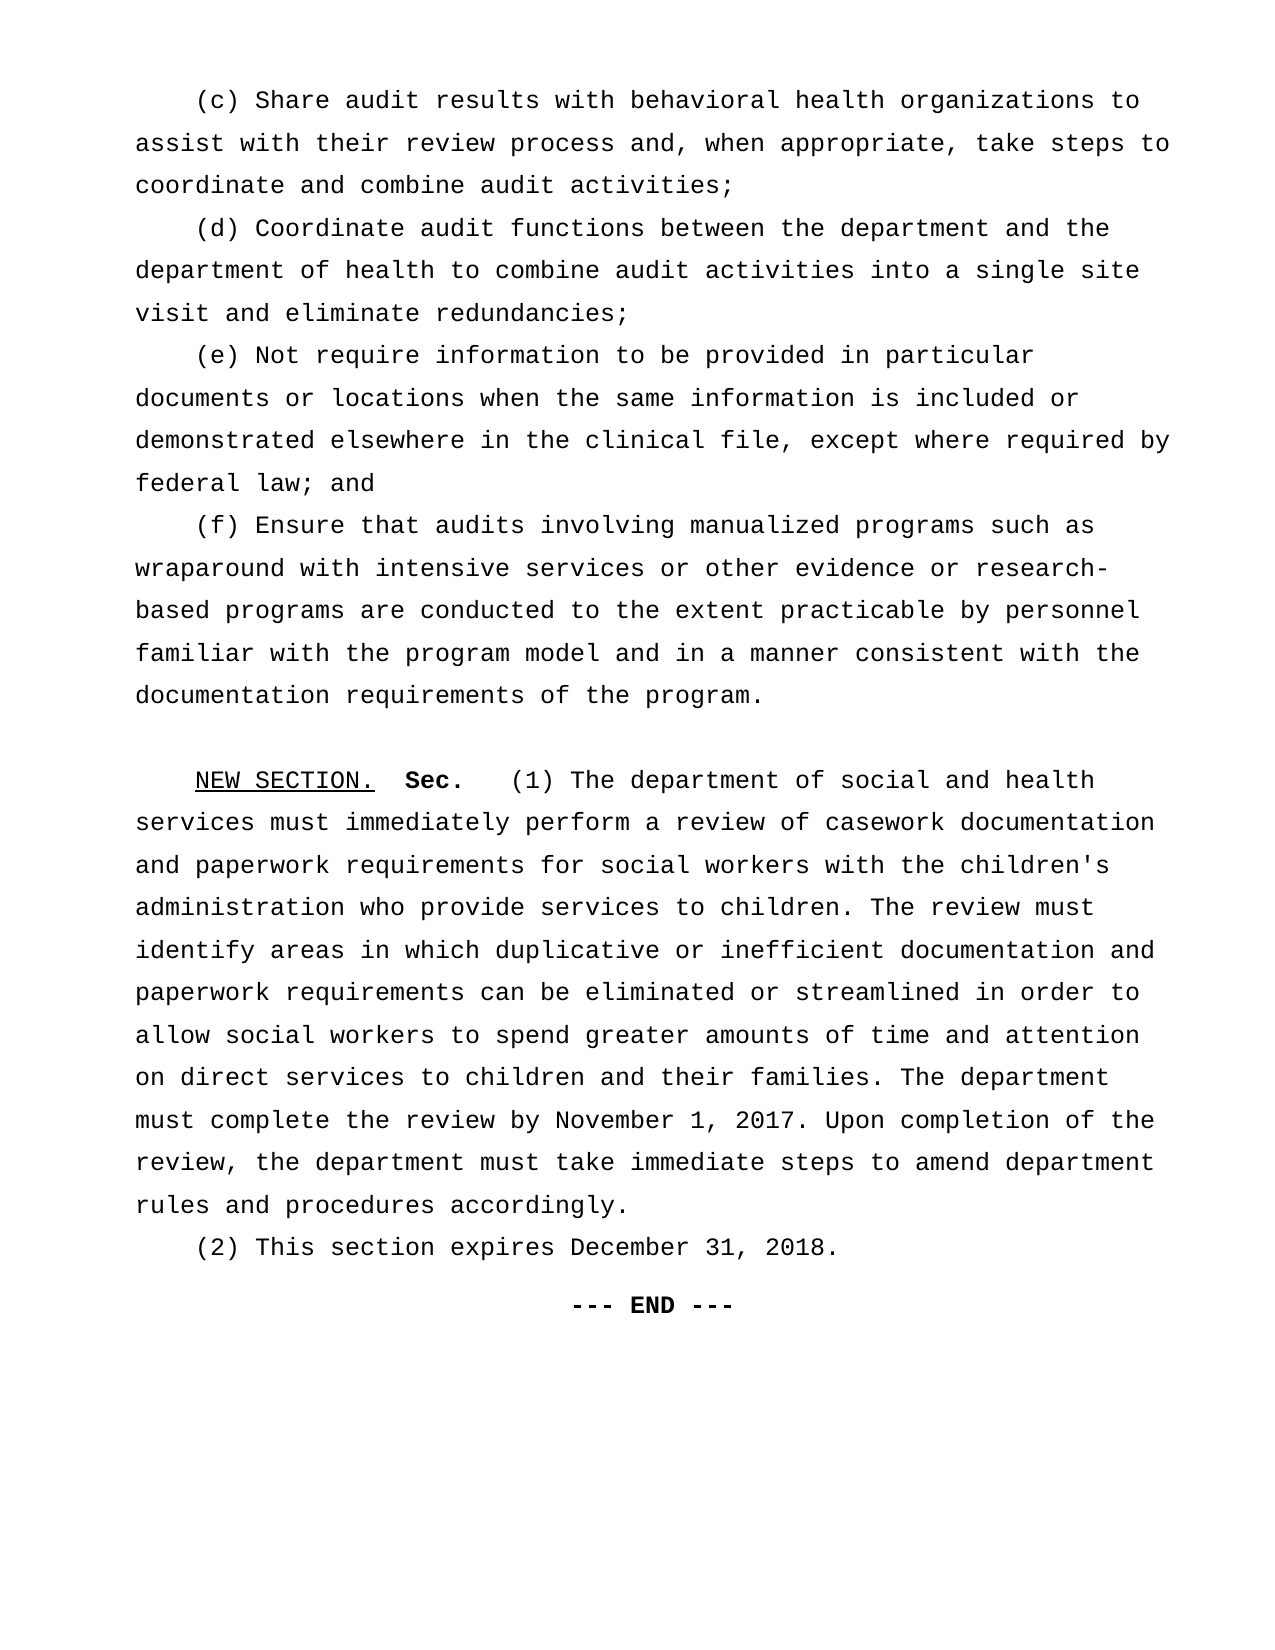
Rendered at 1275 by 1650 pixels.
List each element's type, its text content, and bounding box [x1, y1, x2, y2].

text (e) Not require information to be provided in particular documents or locations when the same information is included or demonstrated elsewhere in the clinical file, except where required by federal law; and [135, 330, 1170, 500]
text (f) Ensure that audits involving manualized programs such as wraparound with intensive services or other evidence or research-based programs are conducted to the extent practicable by personnel familiar with the program model and in a manner consistent with the documentation requirements of the program. [135, 500, 1170, 712]
text (2) This section expires December 31, 2018. [135, 1222, 1170, 1264]
text --- END --- [135, 1292, 1170, 1321]
text (d) Coordinate audit functions between the department and the department of health to combine audit activities into a single site visit and eliminate redundancies; [135, 202, 1170, 330]
text (c) Share audit results with behavioral health organizations to assist with their review process and, when appropriate, take steps to coordinate and combine audit activities; [135, 75, 1170, 202]
text NEW SECTION. Sec. (1) The department of social and health services must immediately perform a review of casework documentation and paperwork requirements for social workers with the children's administration who provide services to children. The review must identify areas in which duplicative or inefficient documentation and paperwork requirements can be eliminated or streamlined in order to allow social workers to spend greater amounts of time and attention on direct services to children and their families. The department must complete the review by November 1, 2017. Upon completion of the review, the department must take immediate steps to amend department rules and procedures accordingly. [135, 754, 1170, 1222]
